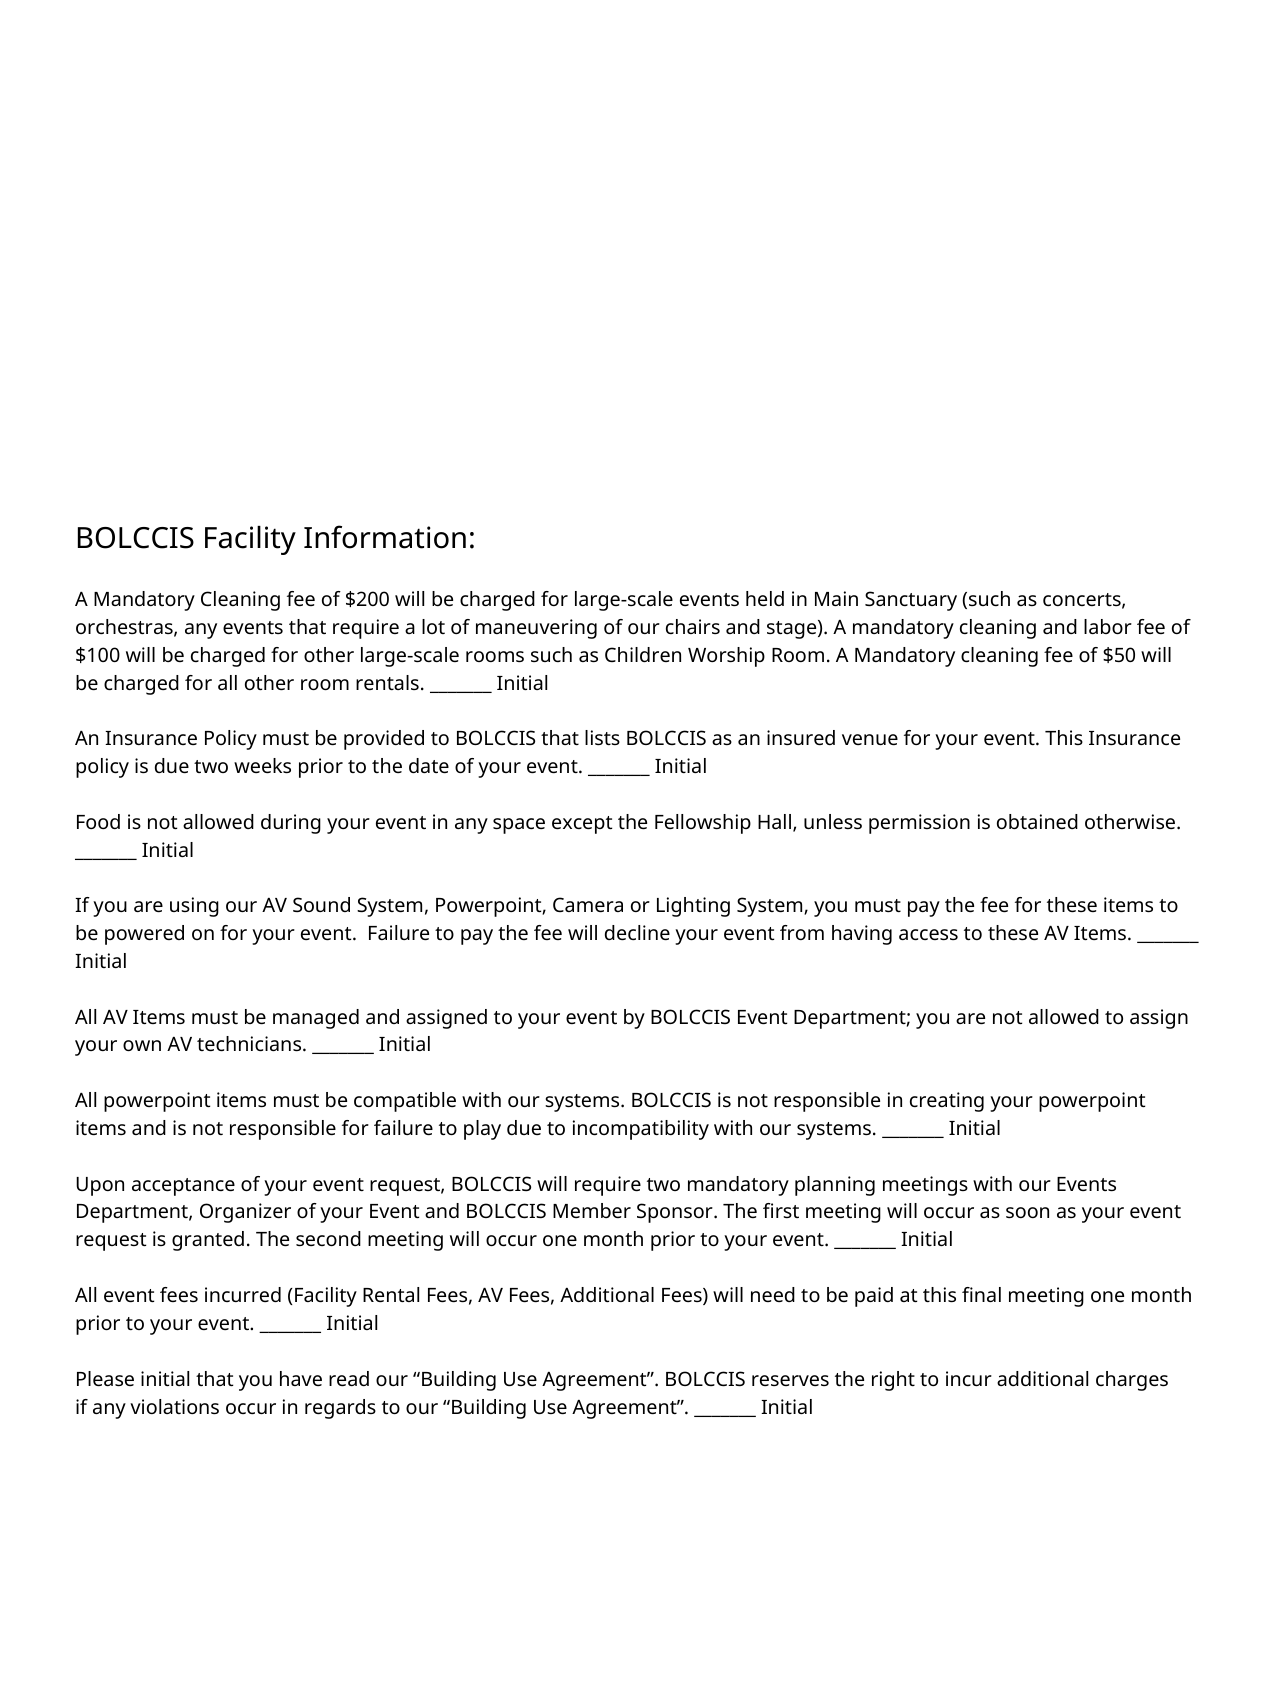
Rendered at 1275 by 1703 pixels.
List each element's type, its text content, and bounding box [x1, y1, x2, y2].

text A Mandatory Cleaning fee of $200 will be charged for large-scale events held in Main Sanctuary (such as concerts, orchestras, any events that require a lot of maneuvering of our chairs and stage). A mandatory cleaning and labor fee of $100 will be charged for other large-scale rooms such as Children Worship Room. A Mandatory cleaning fee of $50 will be charged for all other room rentals. _______ Initial [75, 585, 1200, 696]
text Please initial that you have read our “Building Use Agreement”. BOLCCIS reserves the right to incur additional charges if any violations occur in regards to our “Building Use Agreement”. _______ Initial [75, 1364, 1180, 1420]
text Upon acceptance of your event request, BOLCCIS will require two mandatory planning meetings with our Events Department, Organizer of your Event and BOLCCIS Member Sponsor. The first meeting will occur as soon as your event request is granted. The second meeting will occur one month prior to your event. _______ Initial [75, 1169, 1200, 1252]
text BOLCCIS Facility Information: [75, 518, 1200, 557]
text All AV Items must be managed and assigned to your event by BOLCCIS Event Department; you are not allowed to assign your own AV technicians. _______ Initial [75, 1002, 1200, 1058]
text An Insurance Policy must be provided to BOLCCIS that lists BOLCCIS as an insured venue for your event. This Insurance policy is due two weeks prior to the date of your event. _______ Initial [75, 724, 1200, 779]
text All event fees incurred (Facility Rental Fees, AV Fees, Additional Fees) will need to be paid at this final meeting one month prior to your event. _______ Initial [75, 1281, 1200, 1336]
text Food is not allowed during your event in any space except the Fellowship Hall, unless permission is obtained otherwise. _______ Initial [75, 807, 1200, 863]
text All powerpoint items must be compatible with our systems. BOLCCIS is not responsible in creating your powerpoint items and is not responsible for failure to play due to incompatibility with our systems. _______ Initial [75, 1086, 1200, 1141]
text If you are using our AV Sound System, Powerpoint, Camera or Lighting System, you must pay the fee for these items to be powered on for your event. Failure to pay the fee will decline your event from having access to these AV Items. _______ Initial [75, 891, 1200, 974]
